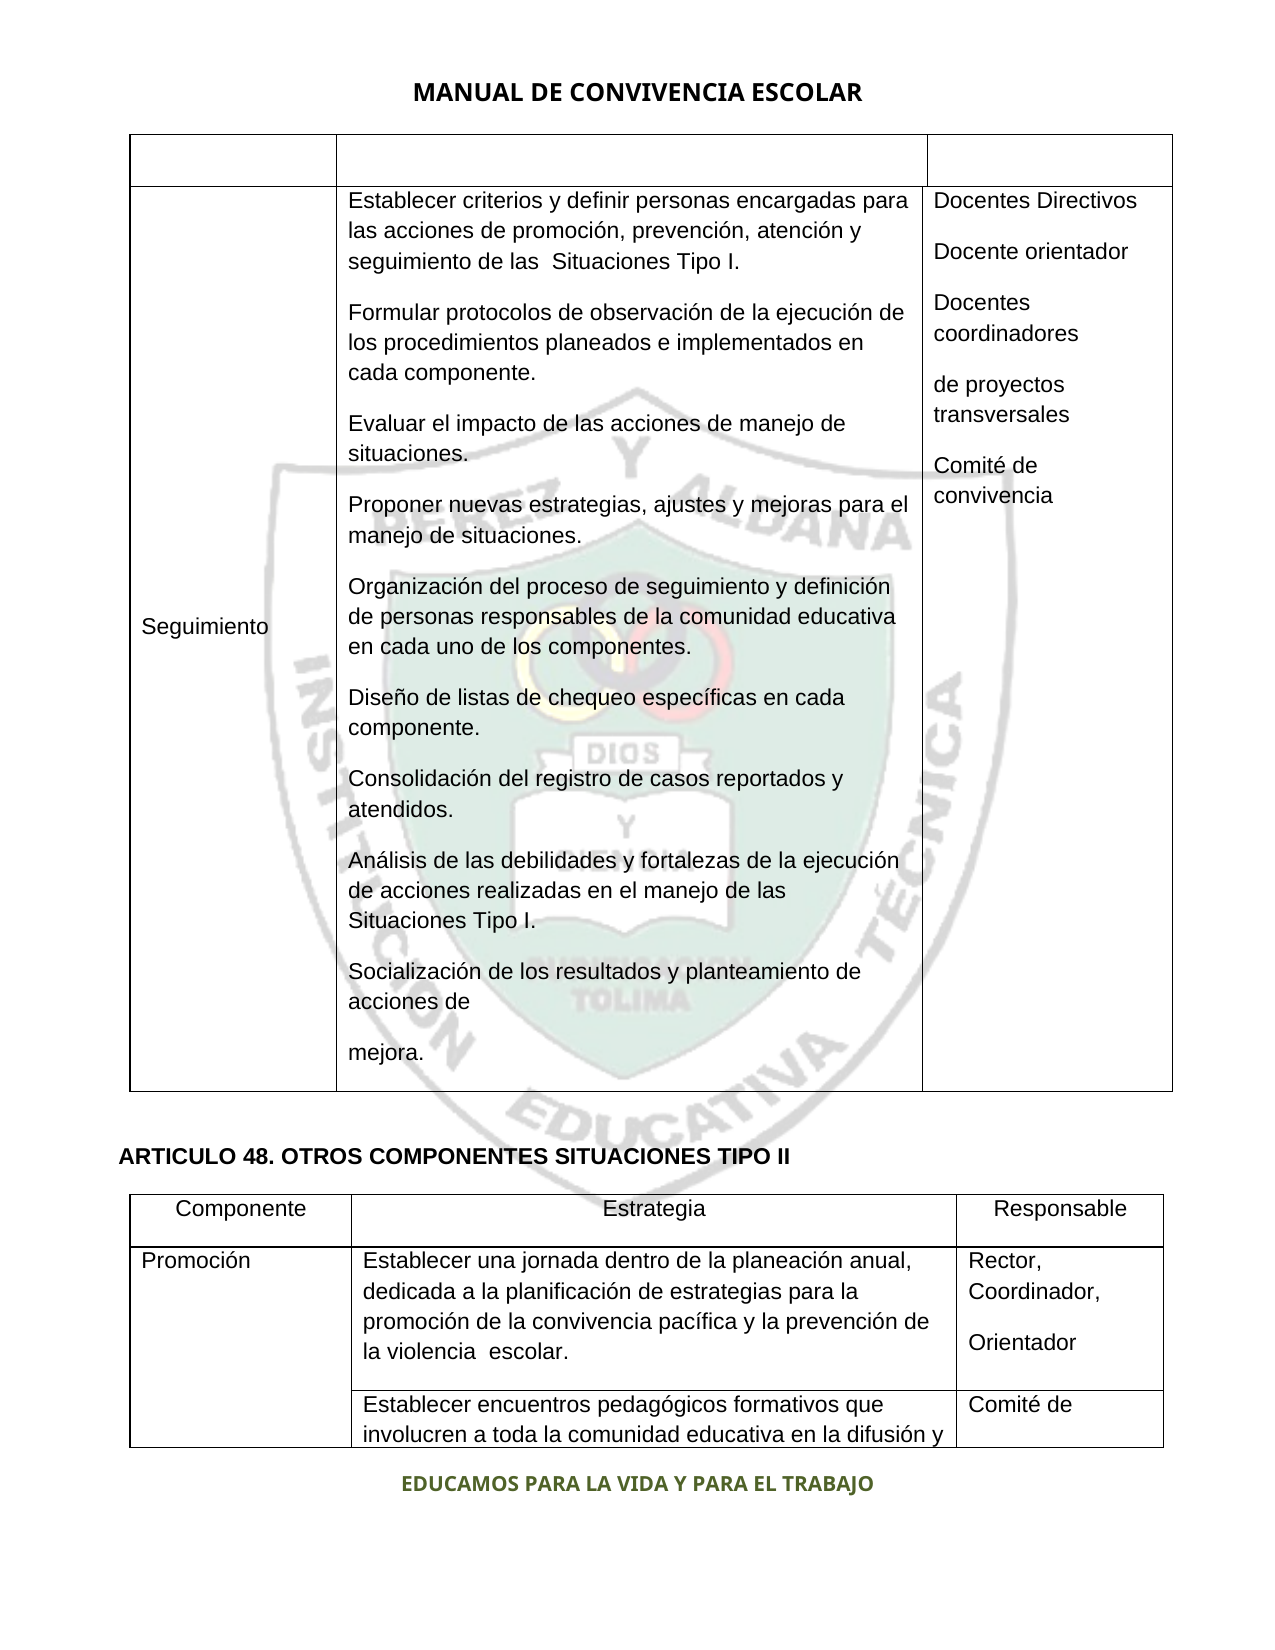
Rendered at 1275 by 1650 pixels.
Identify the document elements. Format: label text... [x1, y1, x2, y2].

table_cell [337, 135, 927, 186]
table_header Responsable [957, 1195, 1163, 1246]
table_header Estrategia [352, 1195, 956, 1246]
table_cell Establecer criterios y definir personas encargadas para las acciones de promoción, prevención, atención y seguimiento de las Situaciones Tipo I. Formular protocolos de observación de la ejecución de los procedimientos planeados e implementados en cada componente. Evaluar el impacto de las acciones de manejo de situaciones. Proponer nuevas estrategias, ajustes y mejoras para el manejo de situaciones. Organización del proceso de seguimiento y definición de personas responsables de la comunidad educativa en cada uno de los componentes. Diseño de listas de chequeo específicas en cada componente. Consolidación del registro de casos reportados y atendidos. Análisis de las debilidades y fortalezas de la ejecución de acciones realizadas en el manejo de las Situaciones Tipo I. Socialización de los resultados y planteamiento de acciones de mejora. [337, 187, 922, 1091]
text ARTICULO 48. OTROS COMPONENTES SITUACIONES TIPO II [118, 1143, 1157, 1169]
table_cell Promoción [131, 1248, 351, 1447]
table_cell Seguimiento [131, 187, 336, 1091]
table_header Componente [131, 1195, 351, 1246]
table_cell Rector, Coordinador, Orientador [957, 1248, 1163, 1389]
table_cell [957, 1391, 1163, 1447]
table_cell Establecer una jornada dentro de la planeación anual, dedicada a la planificación de estrategias para la promoción de la convivencia pacífica y la prevención de la violencia escolar. [352, 1248, 956, 1389]
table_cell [928, 135, 1172, 186]
table_cell Docentes Directivos Docente orientador Docentes coordinadores de proyectos transversales Comité de convivencia [923, 187, 1172, 1091]
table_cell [352, 1391, 956, 1447]
